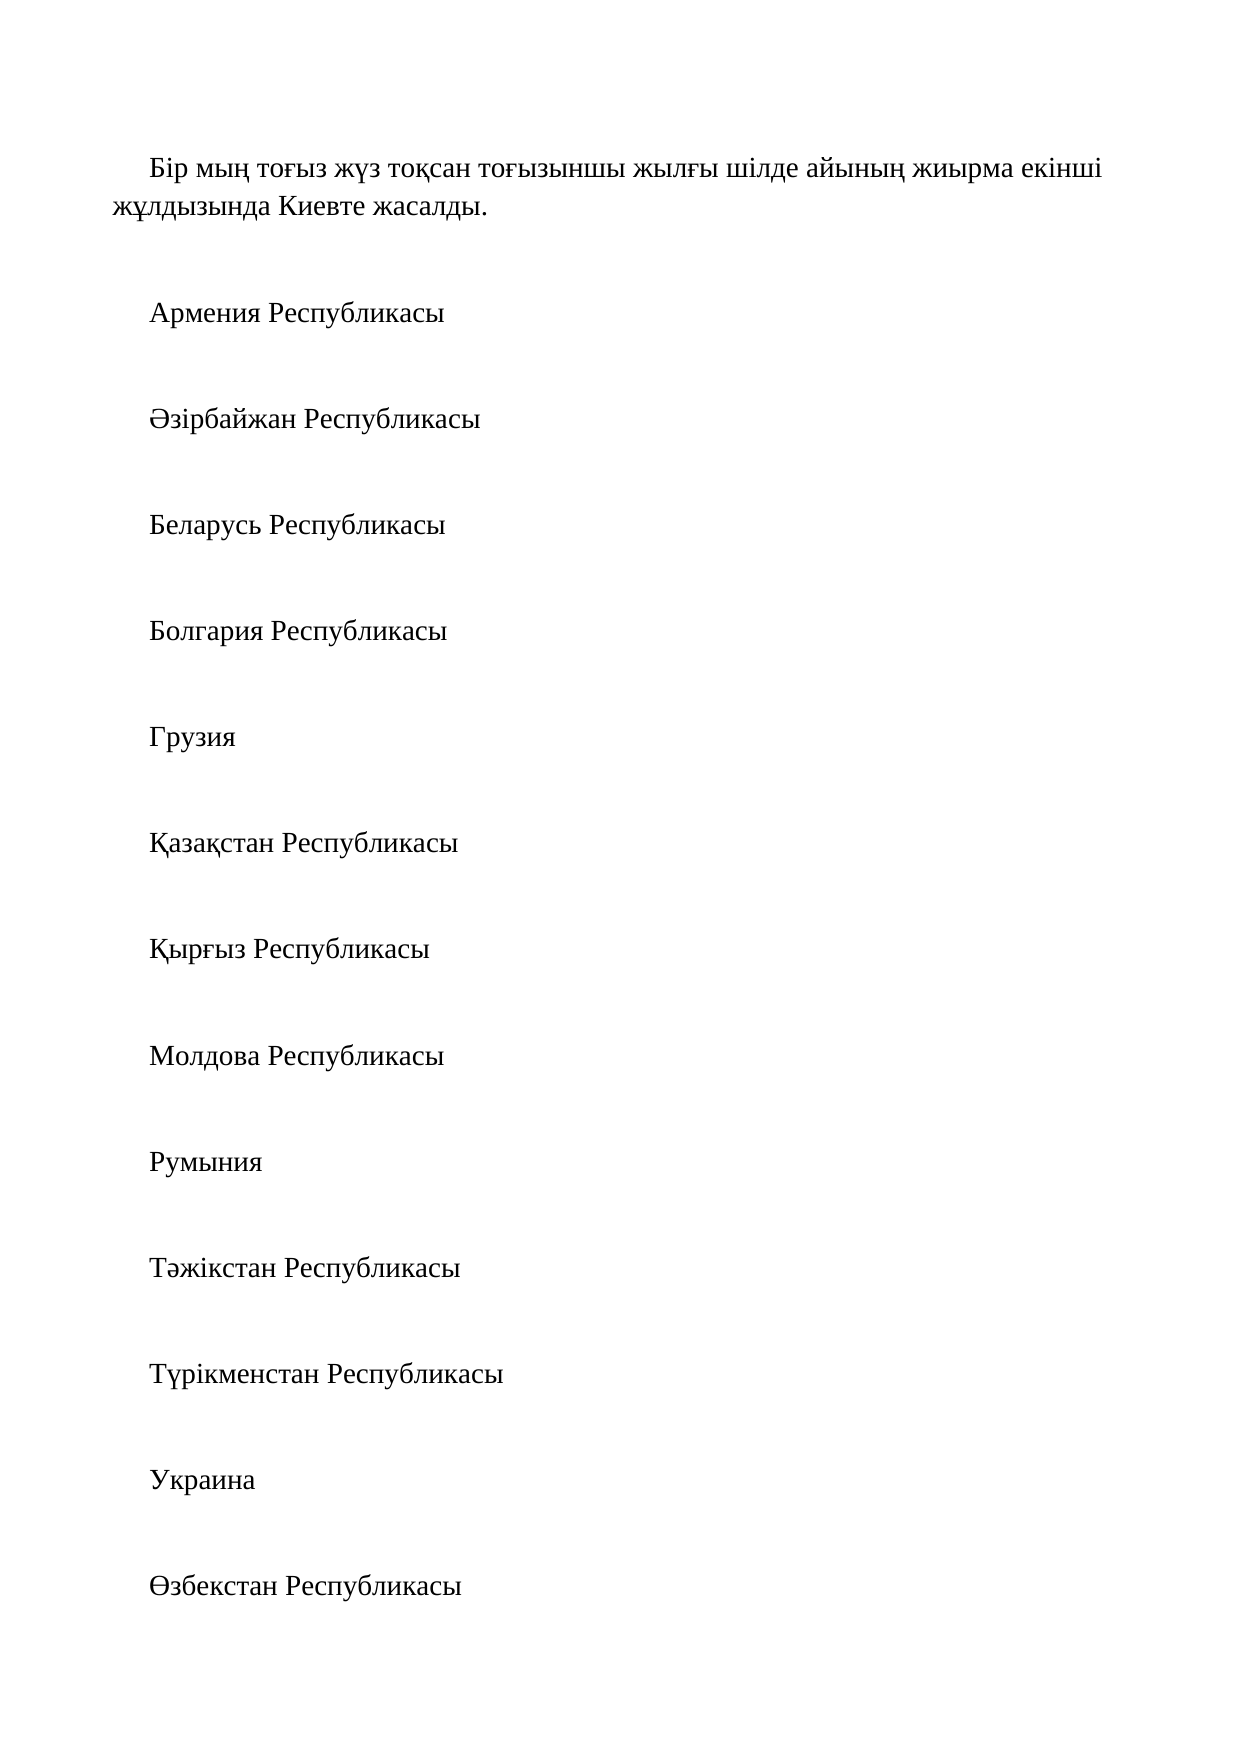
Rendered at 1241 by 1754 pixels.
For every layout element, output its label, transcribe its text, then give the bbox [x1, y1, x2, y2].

text Грузия [112, 719, 1128, 753]
text Болгария Республикасы [112, 613, 1128, 647]
text Армения Республикасы [112, 295, 1128, 328]
text Тәжiкстан Республикасы [112, 1250, 1128, 1283]
text Қырғыз Республикасы [112, 932, 1128, 965]
text Бiр мың тоғыз жүз тоқсан тоғызыншы жылғы шiлде айының жиырма екiншi [112, 150, 1128, 183]
text Румыния [112, 1144, 1128, 1177]
text жұлдызында Киевте жасалды. [112, 188, 1128, 222]
text Беларусь Республикасы [112, 507, 1128, 541]
text Өзбекстан Республикасы [112, 1568, 1128, 1602]
text Түрiкменстан Республикасы [112, 1356, 1128, 1390]
text Әзiрбайжан Республикасы [112, 401, 1128, 434]
text Қазақстан Республикасы [112, 825, 1128, 859]
text Молдова Республикасы [112, 1038, 1128, 1071]
text Украина [112, 1462, 1128, 1496]
